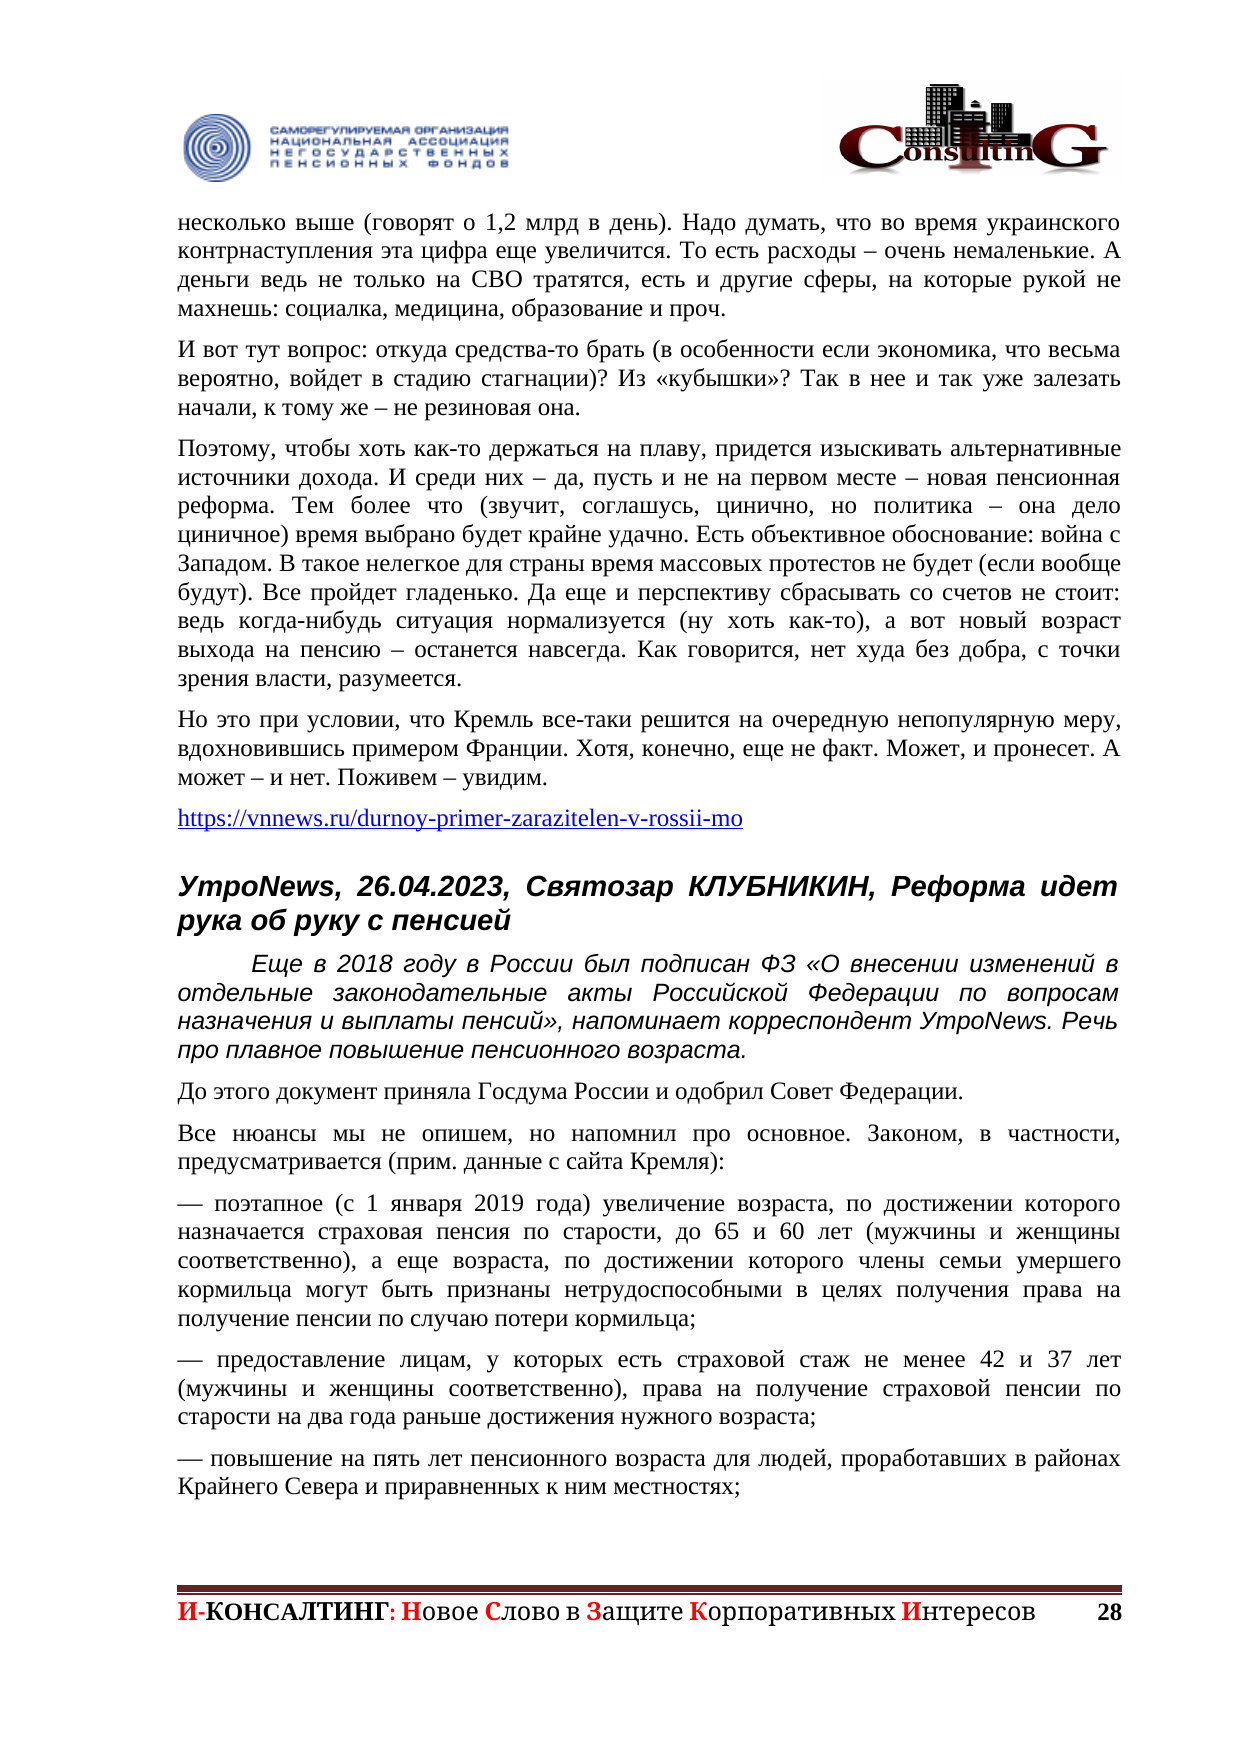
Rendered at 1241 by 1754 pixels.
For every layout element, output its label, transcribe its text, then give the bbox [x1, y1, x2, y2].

text И вот тут вопрос: откуда средства-то брать (в особенности если экономика, что весьма вероятно, войдет в стадию стагнации)? Из «кубышки»? Так в нее и так уже залезать начали, к тому же – не резиновая она. [177, 334, 1122, 421]
text — предоставление лицам, у которых есть страховой стаж не менее 42 и 37 лет (мужчины и женщины соответственно), права на получение страховой пенсии по старости на два года раньше достижения нужного возраста; [177, 1344, 1122, 1430]
picture [183, 114, 509, 182]
picture [822, 73, 1123, 182]
text Все нюансы мы не опишем, но напомнил про основное. Законом, в частности, предусматривается (прим. данные с сайта Кремля): [177, 1118, 1122, 1175]
text Поэтому, чтобы хоть как-то держаться на плаву, придется изыскивать альтернативные источники дохода. И среди них – да, пусть и не на первом месте – новая пенсионная реформа. Тем более что (звучит, соглашусь, цинично, но политика – она дело циничное) время выбрано будет крайне удачно. Есть объективное обоснование: война с Западом. В такое нелегкое для страны время массовых протестов не будет (если вообще будут). Все пройдет гладенько. Да еще и перспективу сбрасывать со счетов не стоит: ведь когда-нибудь ситуация нормализуется (ну хоть как-то), а вот новый возраст выхода на пенсию – останется навсегда. Как говорится, нет худа без добра, с точки зрения власти, разумеется. [177, 433, 1122, 692]
text До этого документ приняла Госдума России и одобрил Совет Федерации. [177, 1076, 1122, 1105]
text — поэтапное (с 1 января 2019 года) увеличение возраста, по достижении которого назначается страховая пенсия по старости, до 65 и 60 лет (мужчины и женщины соответственно), а еще возраста, по достижении которого члены семьи умершего кормильца могут быть признаны нетрудоспособными в целях получения права на получение пенсии по случаю потери кормильца; [177, 1188, 1122, 1331]
text Но это при условии, что Кремль все-таки решится на очередную непопулярную меру, вдохновившись примером Франции. Хотя, конечно, еще не факт. Может, и пронесет. А может – и нет. Поживем – увидим. [177, 704, 1122, 791]
text — повышение на пять лет пенсионного возраста для людей, проработавших в районах Крайнего Севера и приравненных к ним местностях; [177, 1443, 1122, 1500]
subtitle Еще в 2018 году в России был подписан ФЗ «О внесении изменений в отдельные законодательные акты Российской Федерации по вопросам назначения и выплаты пенсий», напоминает корреспондент УтроNews. Речь про плавное повышение пенсионного возраста. [177, 949, 1122, 1064]
subtitle УтроNews, 26.04.2023, Святозар КЛУБНИКИН, Реформа идет рука об руку с пенсией [177, 869, 1122, 936]
text https://vnnews.ru/durnoy-primer-zarazitelen-v-rossii-mo [177, 803, 1122, 832]
